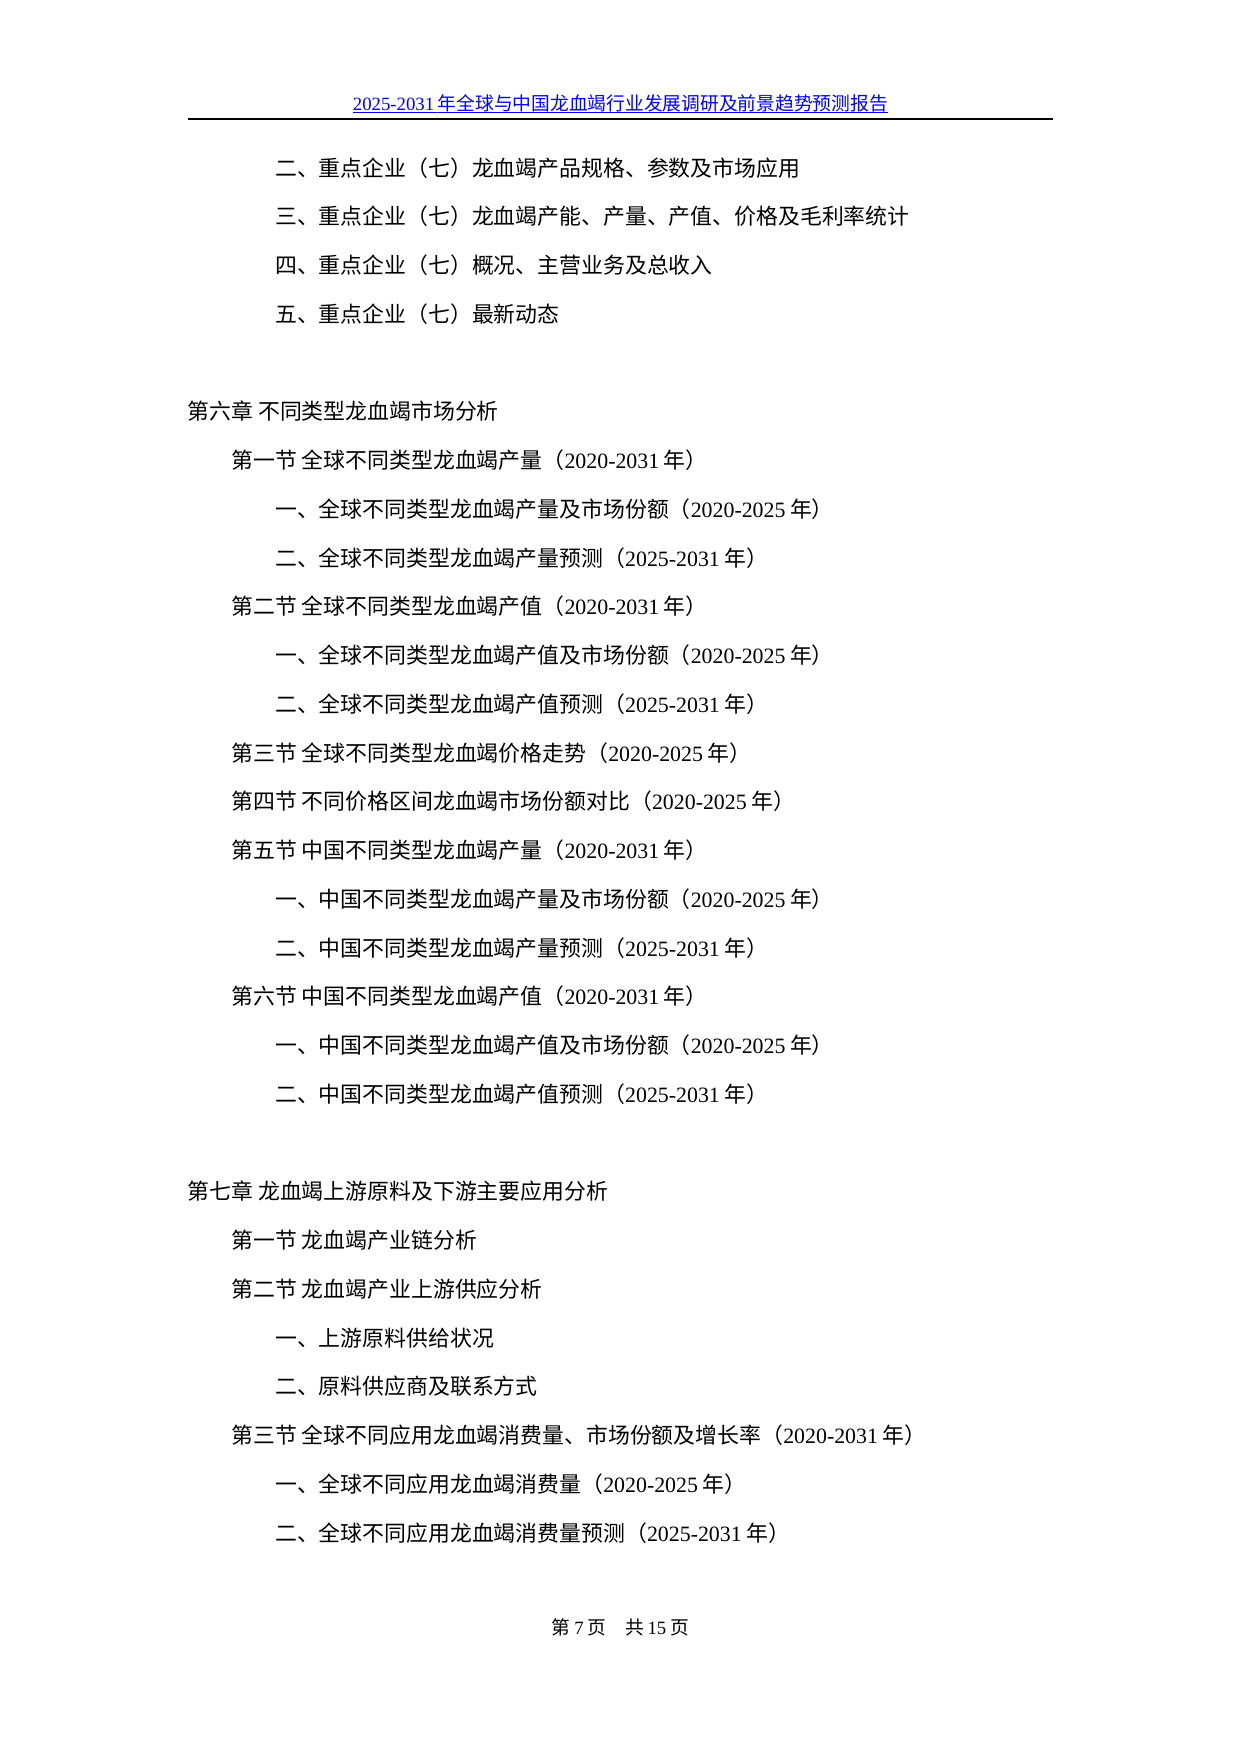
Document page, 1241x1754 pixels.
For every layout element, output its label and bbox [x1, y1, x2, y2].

text [187, 150, 1053, 1548]
